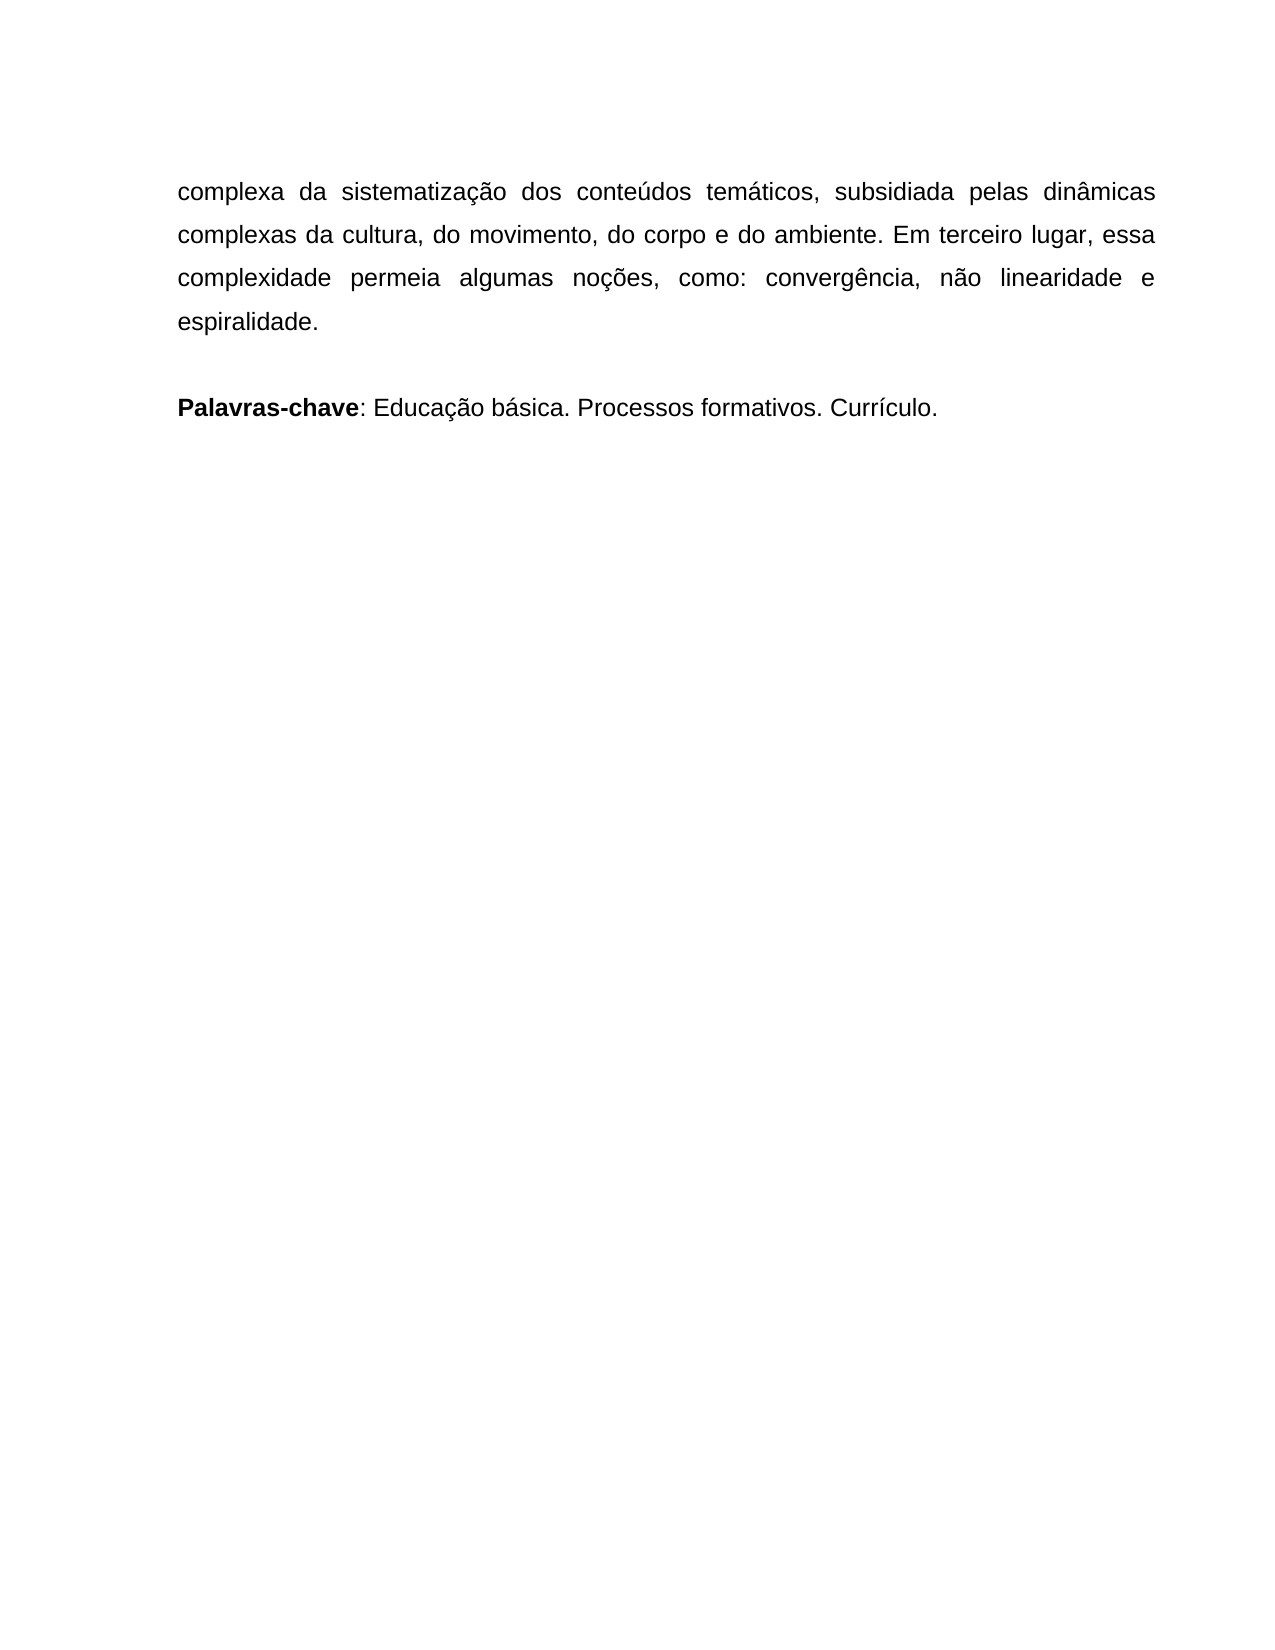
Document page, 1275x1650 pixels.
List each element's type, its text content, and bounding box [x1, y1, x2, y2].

text Palavras-chave: Educação básica. Processos formativos. Currículo. [177, 393, 1157, 422]
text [177, 177, 1157, 335]
